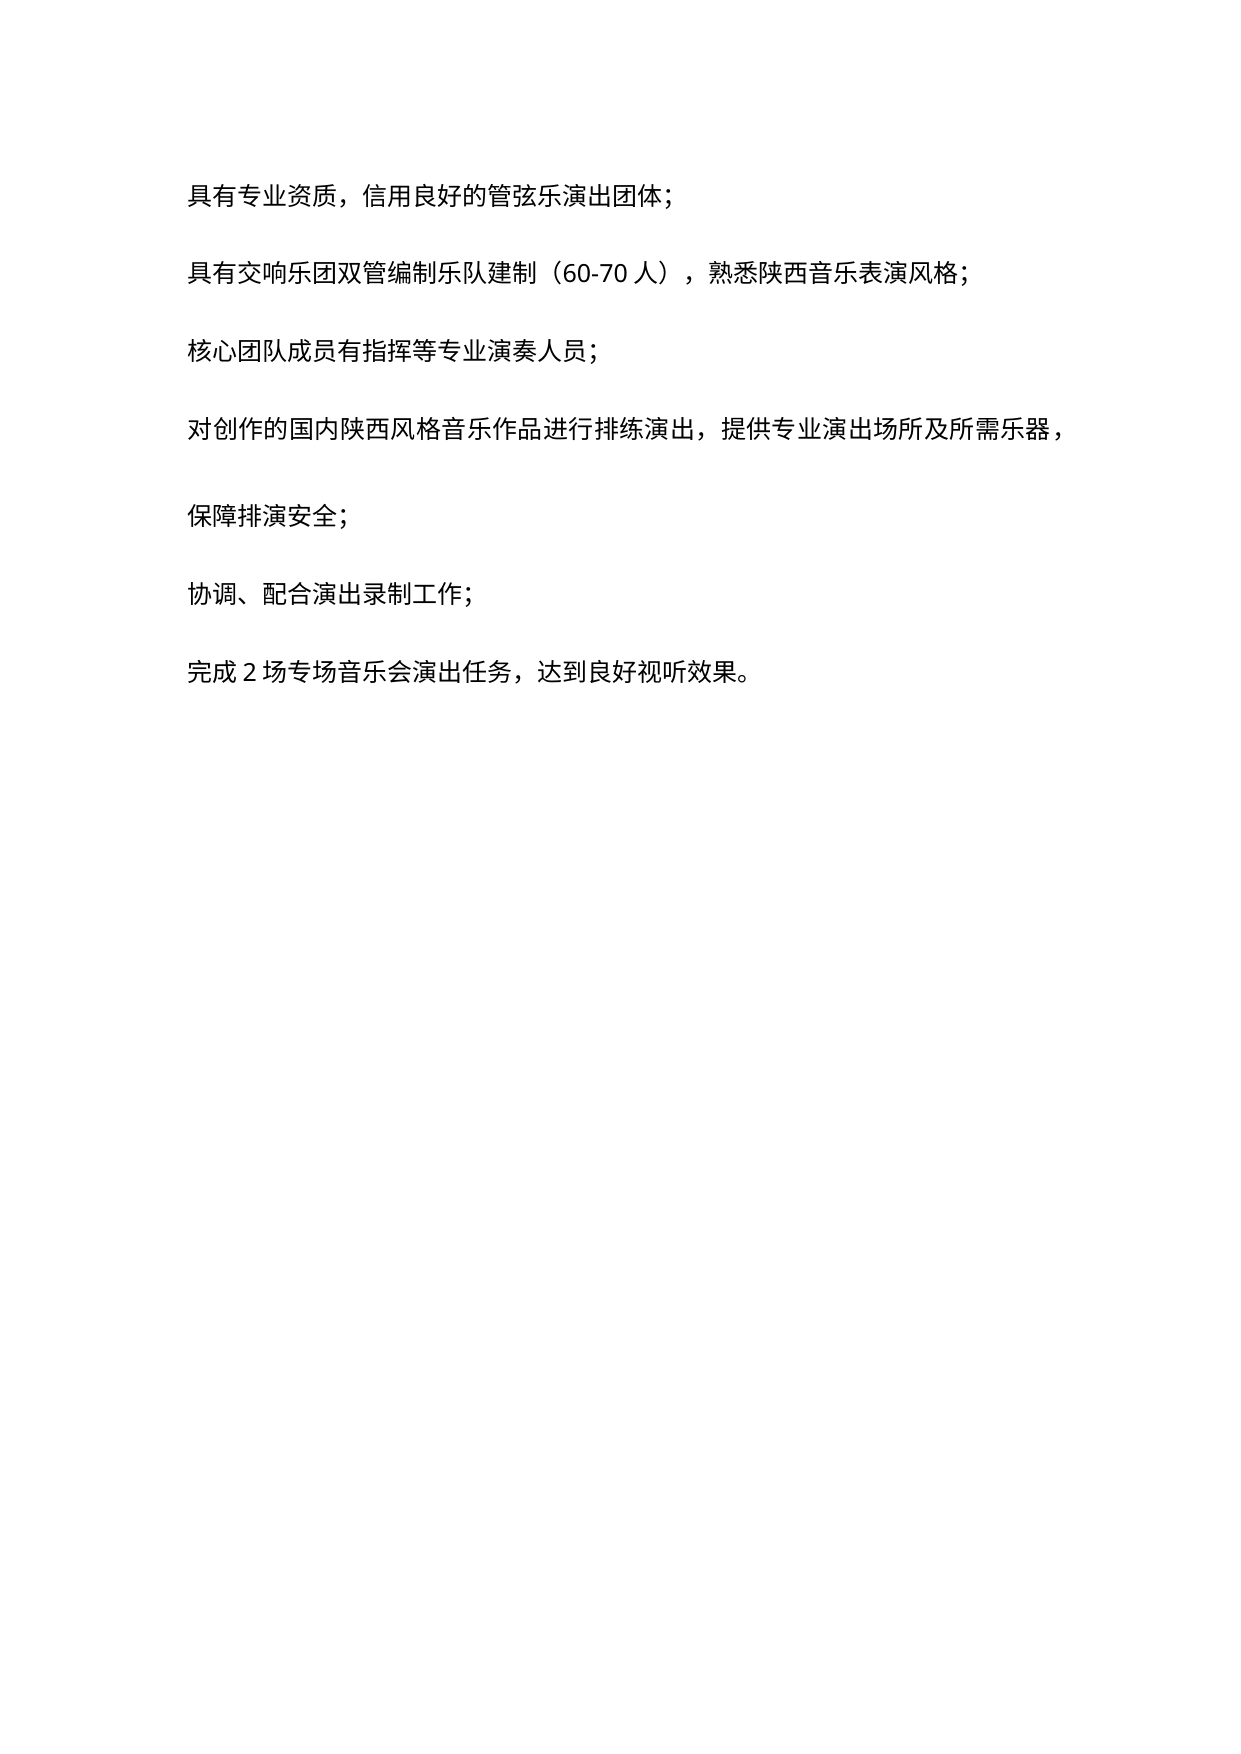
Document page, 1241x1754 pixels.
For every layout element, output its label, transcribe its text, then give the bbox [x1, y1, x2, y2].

text 完成2场专场音乐会演出任务，达到良好视听效果。 [187, 638, 1053, 703]
text 核心团队成员有指挥等专业演奏人员； [187, 317, 1053, 382]
text 具有专业资质，信用良好的管弦乐演出团体； [187, 162, 1053, 227]
text 协调、配合演出录制工作； [187, 560, 1053, 625]
text 对创作的国内陕西风格音乐作品进行排练演出，提供专业演出场所及所需乐器，保障排演安全； [187, 395, 1053, 547]
text 具有交响乐团双管编制乐队建制（60-70人），熟悉陕西音乐表演风格； [187, 239, 1053, 304]
